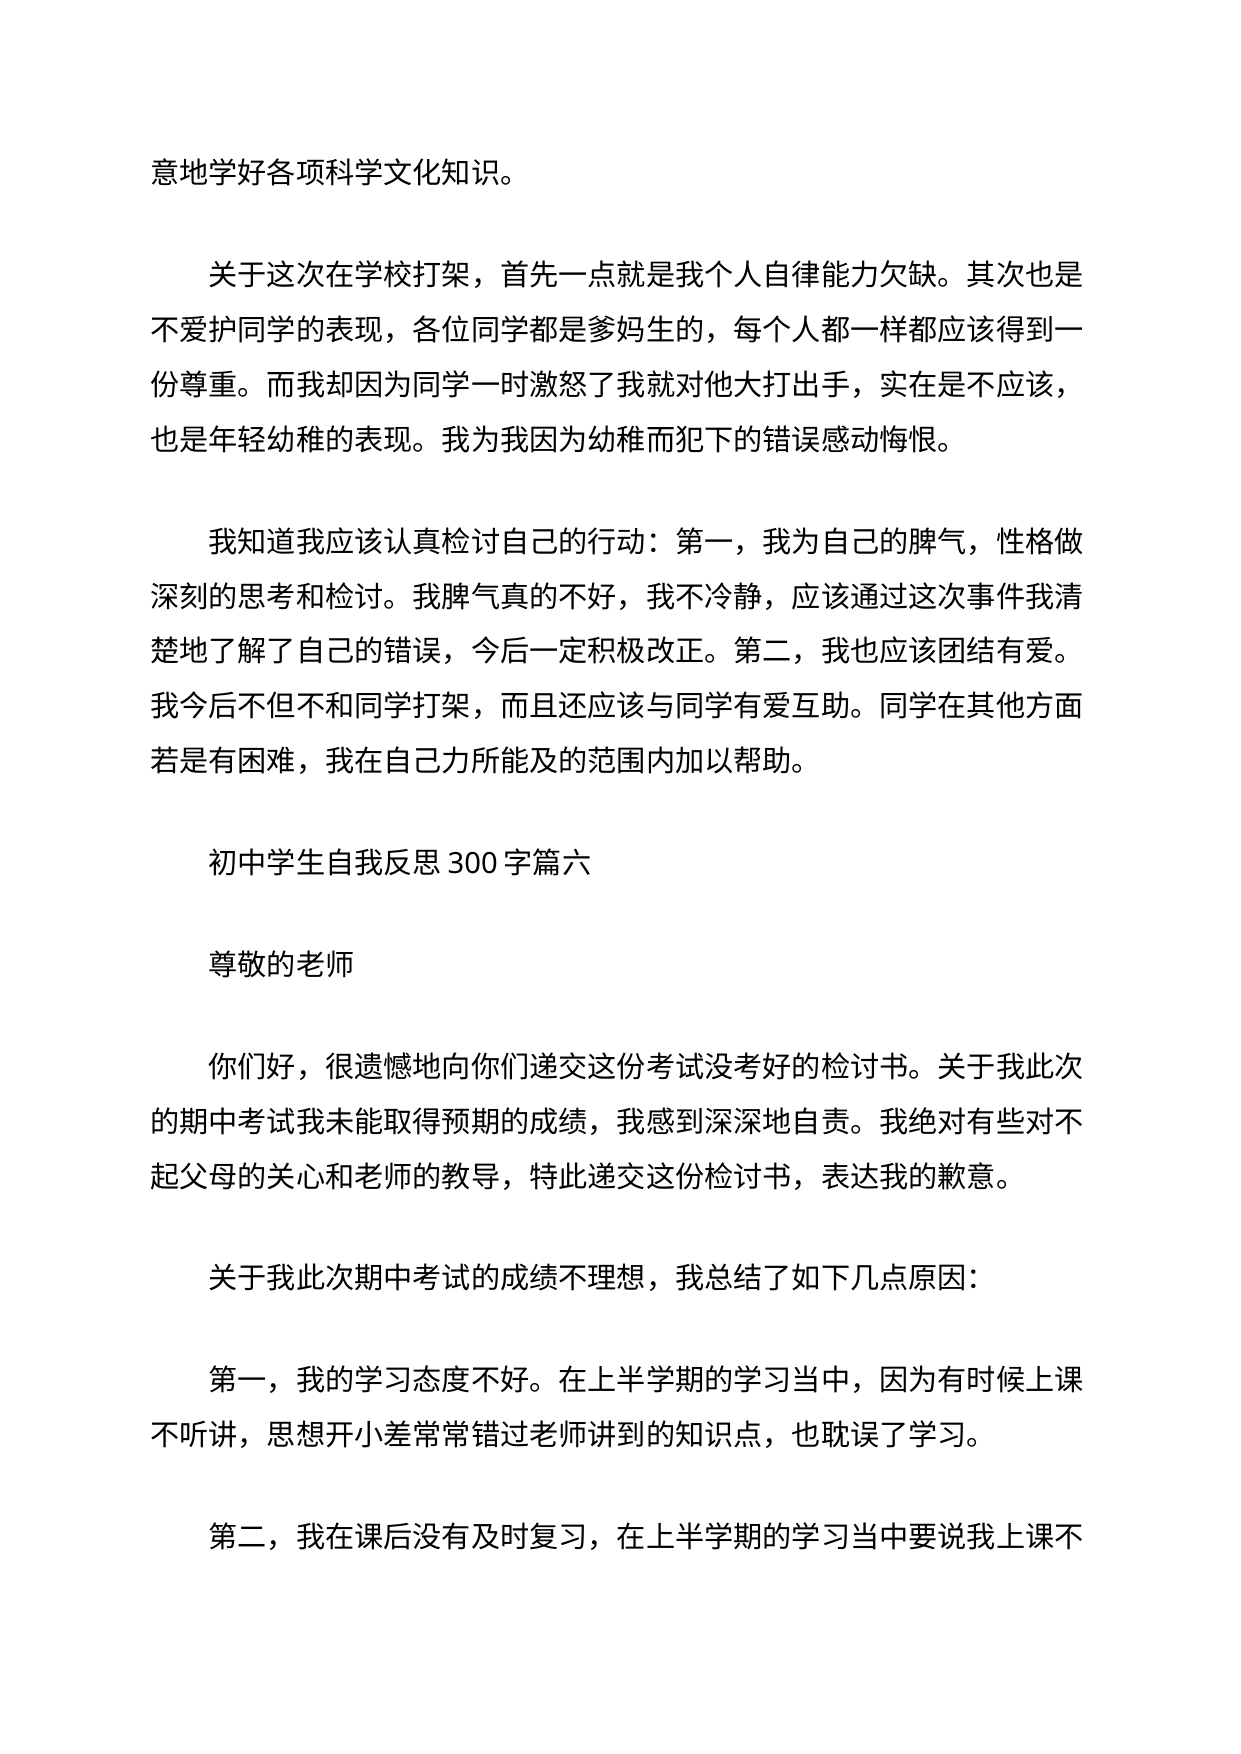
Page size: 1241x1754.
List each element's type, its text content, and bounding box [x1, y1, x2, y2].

text 我知道我应该认真检讨自己的行动：第一，我为自己的脾气，性格做深刻的思考和检讨。我脾气真的不好，我不冷静，应该通过这次事件我清楚地了解了自己的错误，今后一定积极改正。第二，我也应该团结有爱。我今后不但不和同学打架，而且还应该与同学有爱互助。同学在其他方面若是有困难，我在自己力所能及的范围内加以帮助。 [150, 518, 1090, 780]
text 尊敬的老师 [150, 942, 1090, 984]
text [150, 1513, 1090, 1556]
text 关于我此次期中考试的成绩不理想，我总结了如下几点原因： [150, 1255, 1090, 1297]
text 关于这次在学校打架，首先一点就是我个人自律能力欠缺。其次也是不爱护同学的表现，各位同学都是爹妈生的，每个人都一样都应该得到一份尊重。而我却因为同学一时激怒了我就对他大打出手，实在是不应该，也是年轻幼稚的表现。我为我因为幼稚而犯下的错误感动悔恨。 [150, 252, 1090, 459]
text 第一，我的学习态度不好。在上半学期的学习当中，因为有时候上课不听讲，思想开小差常常错过老师讲到的知识点，也耽误了学习。 [150, 1357, 1090, 1454]
text 你们好，很遗憾地向你们递交这份考试没考好的检讨书。关于我此次的期中考试我未能取得预期的成绩，我感到深深地自责。我绝对有些对不起父母的关心和老师的教导，特此递交这份检讨书，表达我的歉意。 [150, 1043, 1090, 1195]
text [150, 150, 1090, 192]
text 初中学生自我反思300字篇六 [150, 839, 1090, 882]
